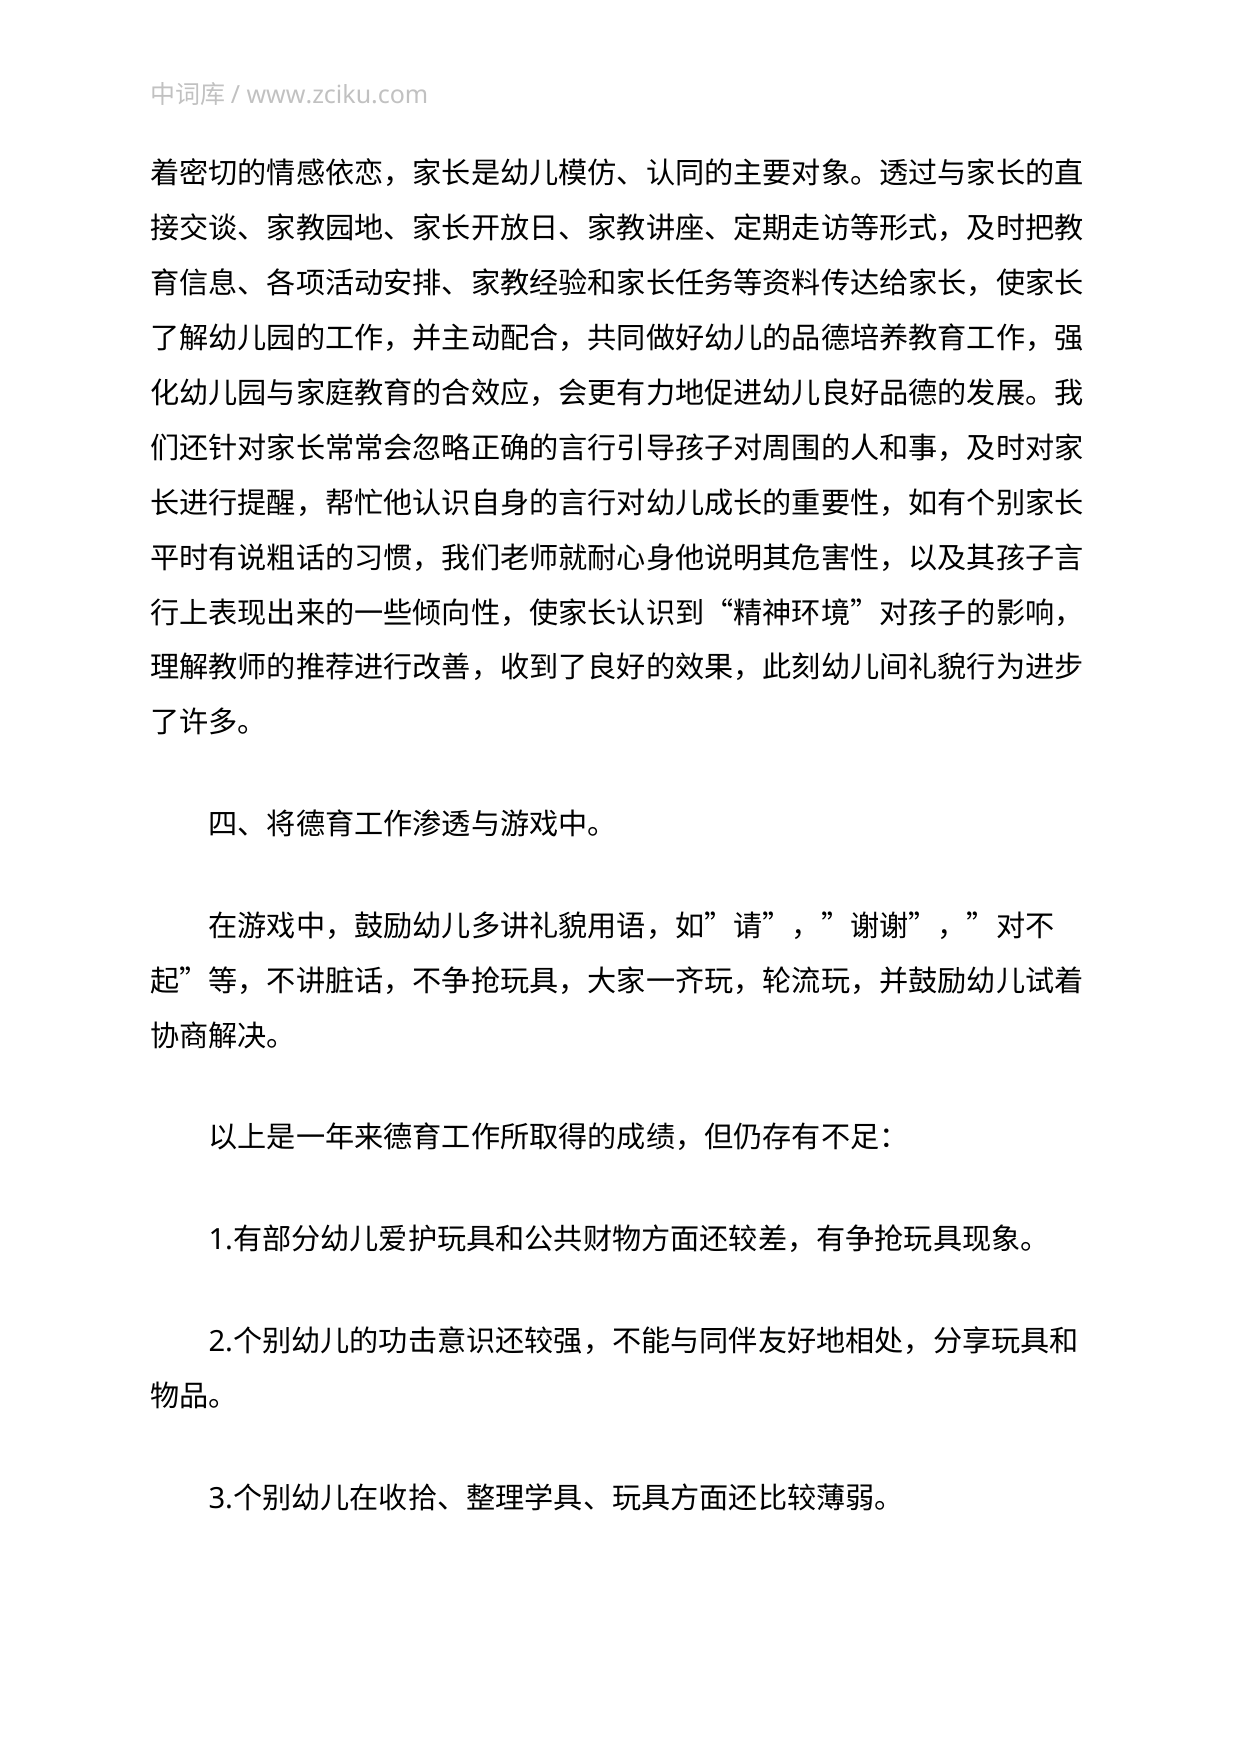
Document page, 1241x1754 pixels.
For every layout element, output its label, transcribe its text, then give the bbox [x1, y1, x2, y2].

text 2.个别幼儿的功击意识还较强，不能与同伴友好地相处，分享玩具和物品。 [150, 1318, 1090, 1415]
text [150, 150, 1090, 741]
text 以上是一年来德育工作所取得的成绩，但仍存有不足： [150, 1114, 1090, 1156]
text 在游戏中，鼓励幼儿多讲礼貌用语，如”请”，”谢谢”，”对不起”等，不讲脏话，不争抢玩具，大家一齐玩，轮流玩，并鼓励幼儿试着协商解决。 [150, 902, 1090, 1054]
text 1.有部分幼儿爱护玩具和公共财物方面还较差，有争抢玩具现象。 [150, 1216, 1090, 1258]
text 四、将德育工作渗透与游戏中。 [150, 801, 1090, 843]
text 3.个别幼儿在收拾、整理学具、玩具方面还比较薄弱。 [150, 1474, 1090, 1517]
